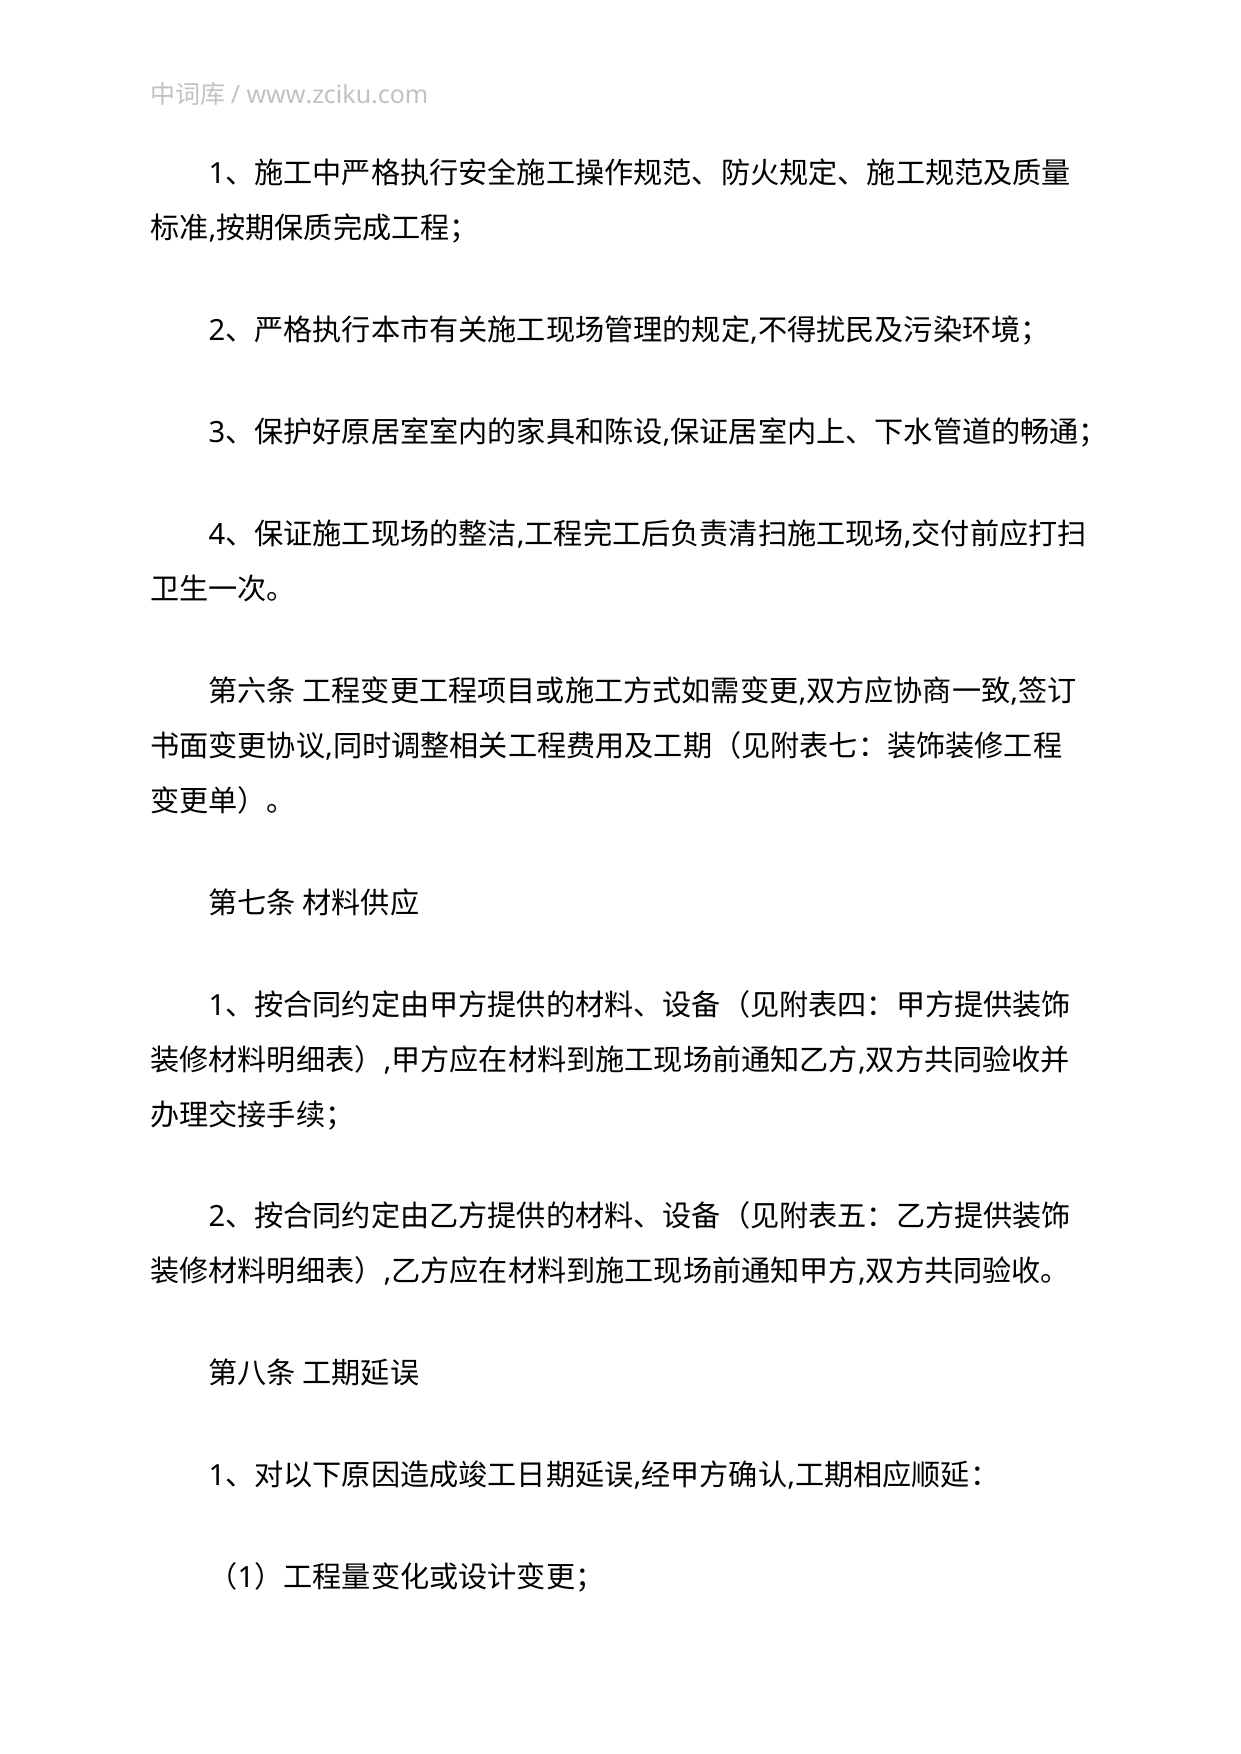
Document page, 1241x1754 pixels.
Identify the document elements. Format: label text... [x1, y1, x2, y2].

text 1、施工中严格执行安全施工操作规范、防火规定、施工规范及质量标准,按期保质完成工程； [150, 150, 1090, 247]
text 第八条 工期延误 [150, 1350, 1090, 1392]
text （1）工程量变化或设计变更； [150, 1554, 1090, 1596]
text 第七条 材料供应 [150, 879, 1090, 922]
text 2、按合同约定由乙方提供的材料、设备（见附表五：乙方提供装饰装修材料明细表）,乙方应在材料到施工现场前通知甲方,双方共同验收。 [150, 1193, 1090, 1290]
text 第六条 工程变更工程项目或施工方式如需变更,双方应协商一致,签订书面变更协议,同时调整相关工程费用及工期（见附表七：装饰装修工程变更单）。 [150, 668, 1090, 820]
text 1、按合同约定由甲方提供的材料、设备（见附表四：甲方提供装饰装修材料明细表）,甲方应在材料到施工现场前通知乙方,双方共同验收并办理交接手续； [150, 981, 1090, 1133]
text 3、保护好原居室室内的家具和陈设,保证居室内上、下水管道的畅通； [150, 409, 1090, 451]
text 1、对以下原因造成竣工日期延误,经甲方确认,工期相应顺延： [150, 1452, 1090, 1494]
text 4、保证施工现场的整洁,工程完工后负责清扫施工现场,交付前应打扫卫生一次。 [150, 511, 1090, 608]
text 2、严格执行本市有关施工现场管理的规定,不得扰民及污染环境； [150, 307, 1090, 349]
